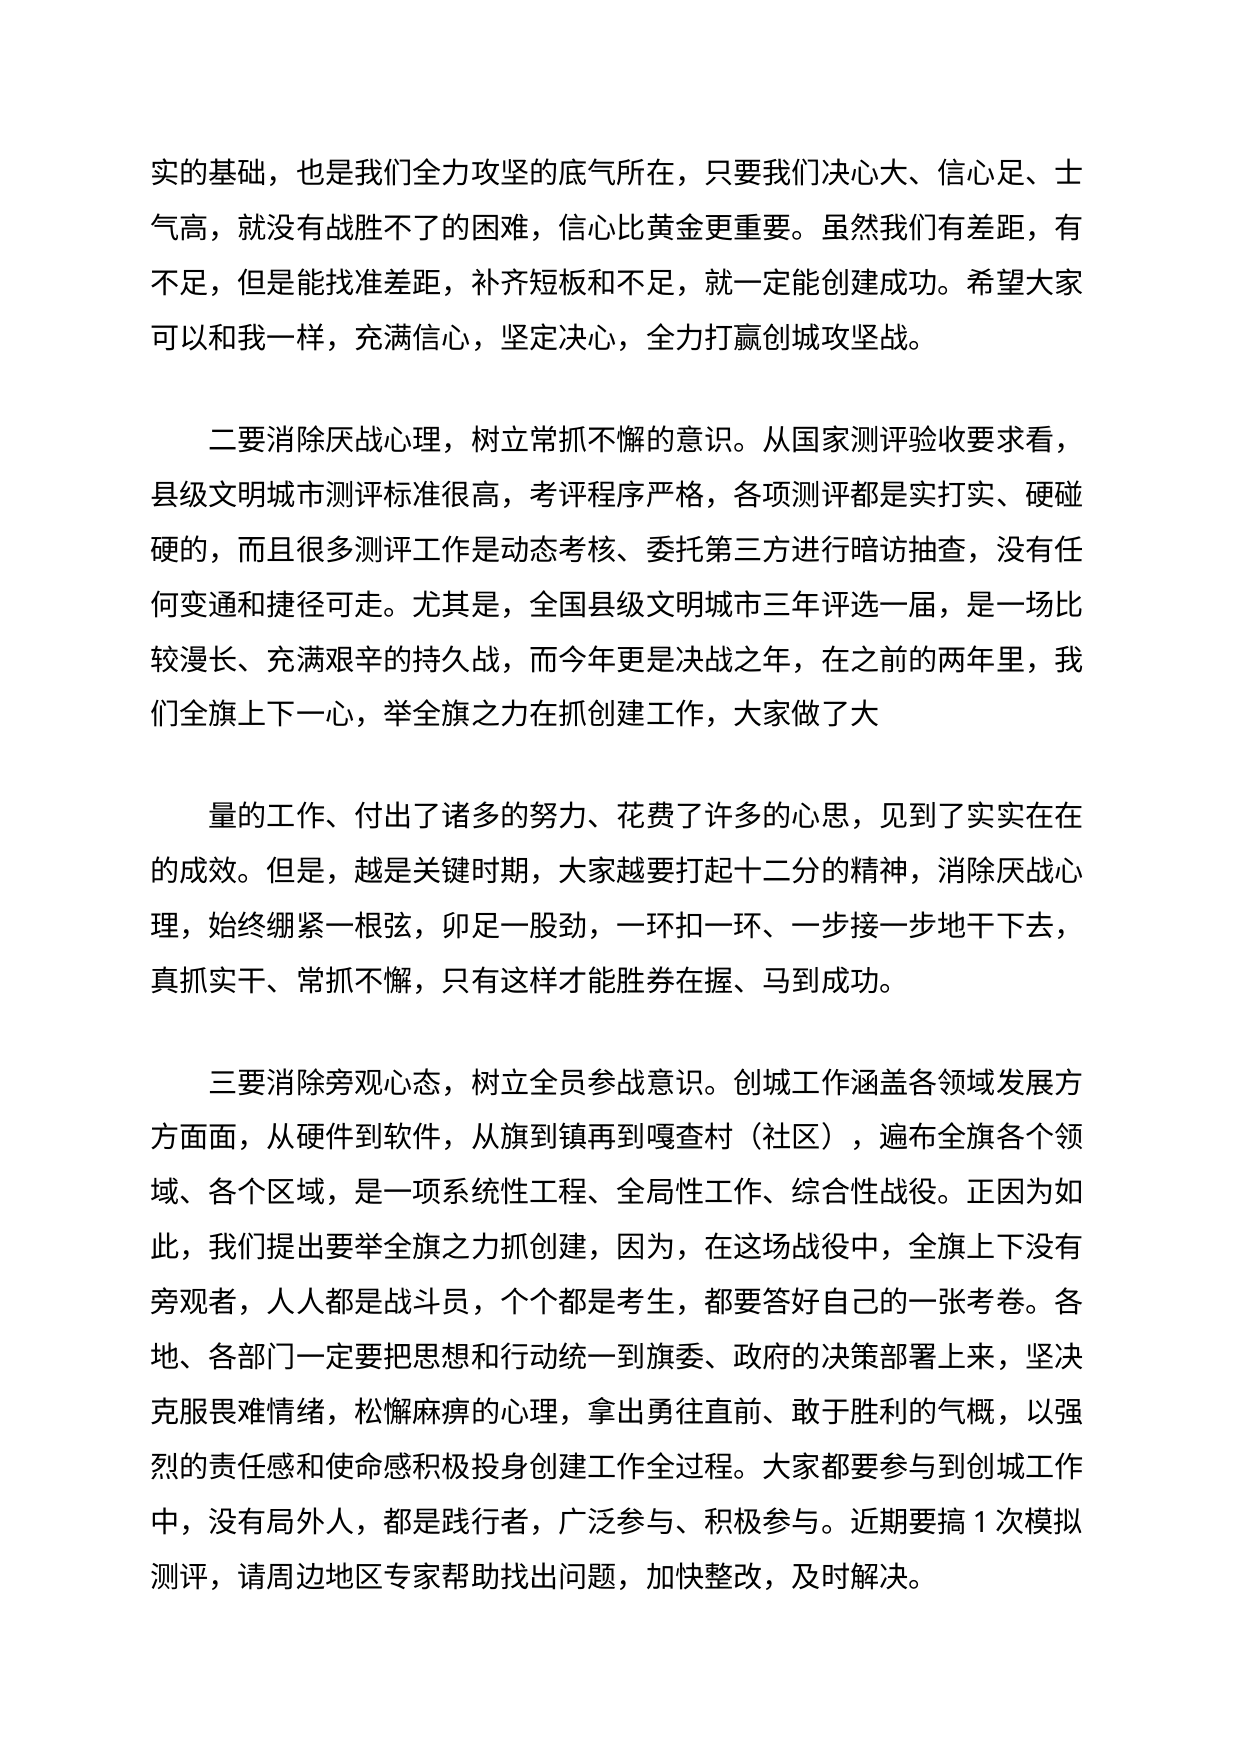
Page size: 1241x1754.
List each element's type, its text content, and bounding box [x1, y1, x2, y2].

text 二要消除厌战心理，树立常抓不懈的意识。从国家测评验收要求看，县级文明城市测评标准很高，考评程序严格，各项测评都是实打实、硬碰硬的，而且很多测评工作是动态考核、委托第三方进行暗访抽查，没有任何变通和捷径可走。尤其是，全国县级文明城市三年评选一届，是一场比较漫长、充满艰辛的持久战，而今年更是决战之年，在之前的两年里，我们全旗上下一心，举全旗之力在抓创建工作，大家做了大 [150, 416, 1090, 733]
text 量的工作、付出了诸多的努力、花费了许多的心思，见到了实实在在的成效。但是，越是关键时期，大家越要打起十二分的精神，消除厌战心理，始终绷紧一根弦，卯足一股劲，一环扣一环、一步接一步地干下去，真抓实干、常抓不懈，只有这样才能胜券在握、马到成功。 [150, 793, 1090, 1000]
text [150, 150, 1090, 357]
text 三要消除旁观心态，树立全员参战意识。创城工作涵盖各领域发展方方面面，从硬件到软件，从旗到镇再到嘎查村（社区），遍布全旗各个领域、各个区域，是一项系统性工程、全局性工作、综合性战役。正因为如此，我们提出要举全旗之力抓创建，因为，在这场战役中，全旗上下没有旁观者，人人都是战斗员，个个都是考生，都要答好自己的一张考卷。各地、各部门一定要把思想和行动统一到旗委、政府的决策部署上来，坚决克服畏难情绪，松懈麻痹的心理，拿出勇往直前、敢于胜利的气概，以强烈的责任感和使命感积极投身创建工作全过程。大家都要参与到创城工作中，没有局外人，都是践行者，广泛参与、积极参与。近期要搞1次模拟测评，请周边地区专家帮助找出问题，加快整改，及时解决。 [150, 1059, 1090, 1596]
